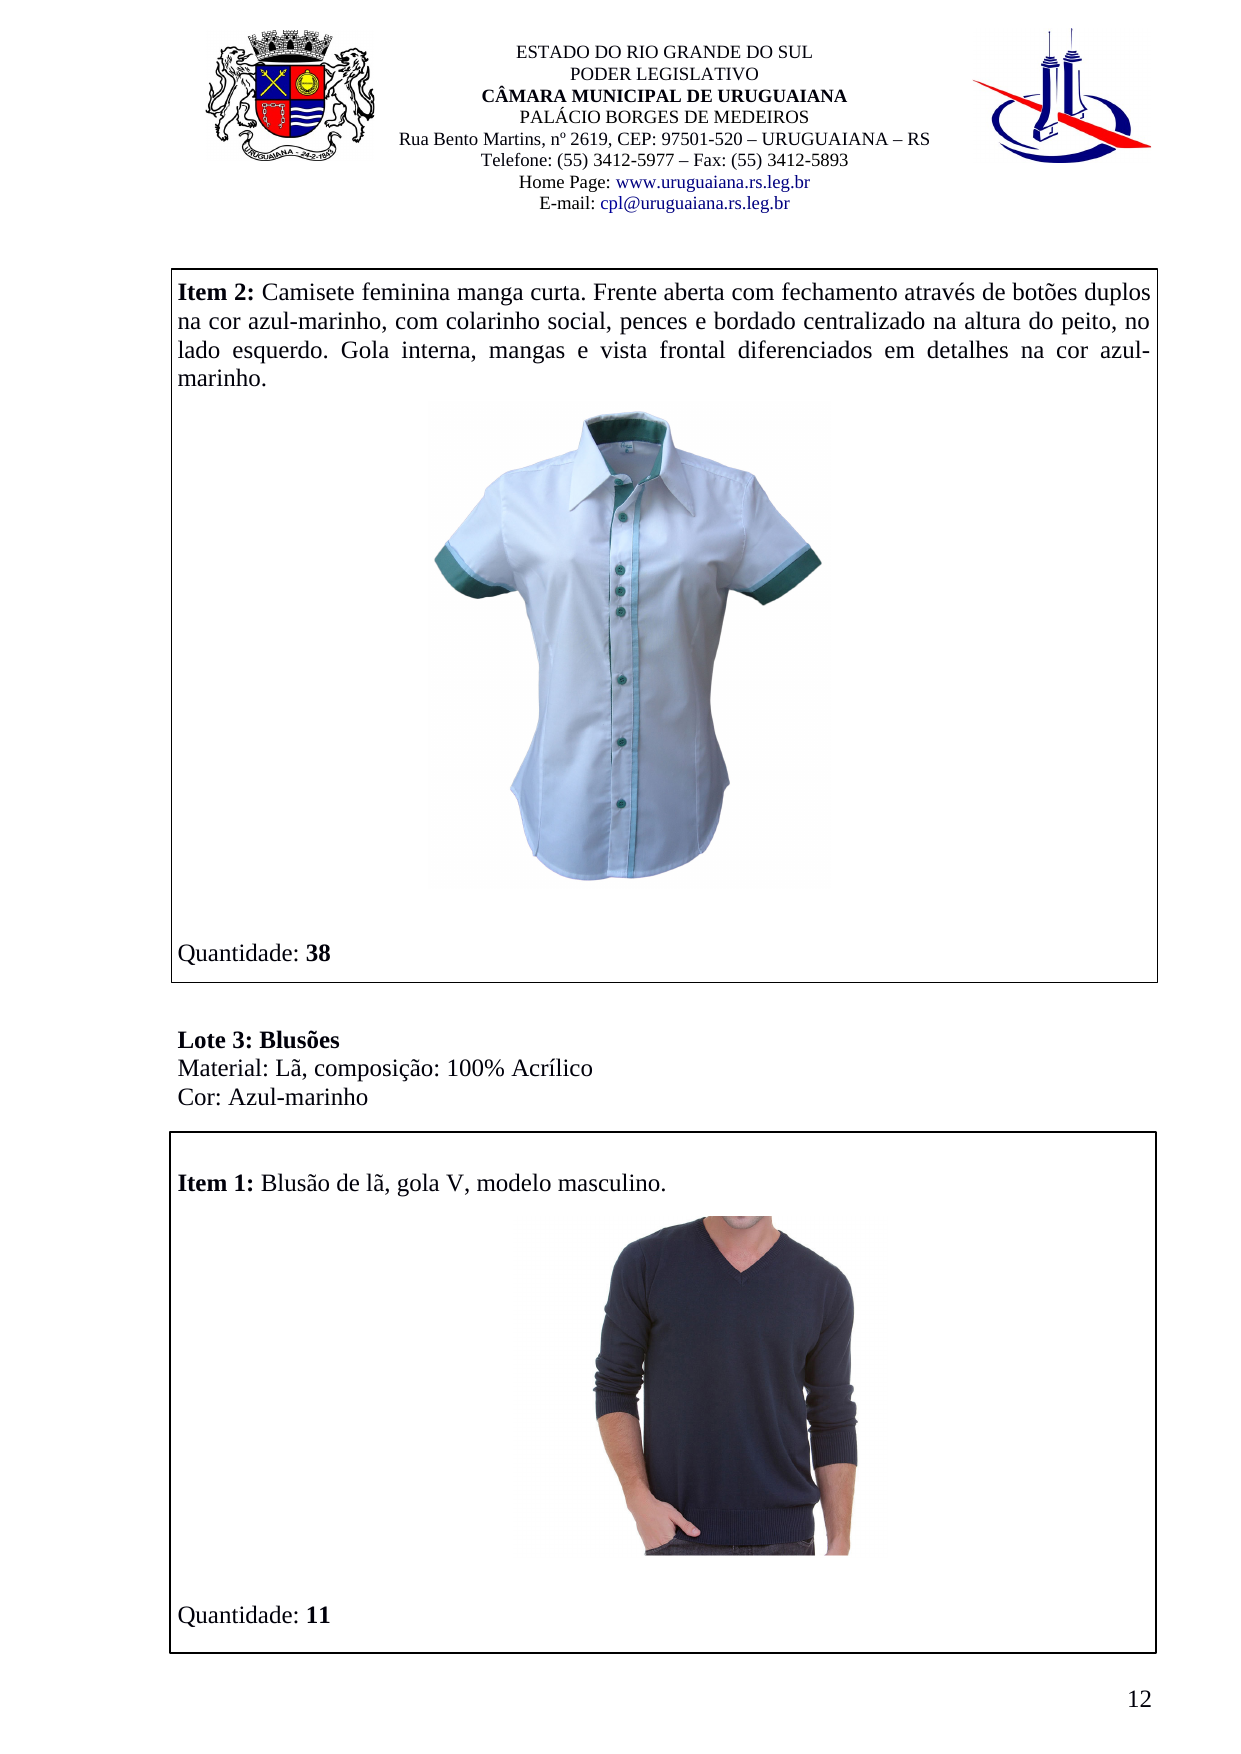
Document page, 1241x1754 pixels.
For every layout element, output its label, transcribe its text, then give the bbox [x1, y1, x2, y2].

text Item 1: Blusão de lã, gola V, modelo masculino. [177, 1168, 1152, 1197]
text Material: Lã, composição: 100% Acrílico [177, 1053, 1152, 1082]
picture [972, 28, 1152, 163]
picture [428, 401, 831, 889]
text Cor: Azul-marinho [177, 1082, 1152, 1111]
picture [205, 30, 375, 161]
text Quantidade: 38 [177, 938, 1152, 967]
text Item 2: Camisete feminina manga curta. Frente aberta com fechamento através de botões duplos na cor azul-marinho, com colarinho social, pences e bordado centralizado na altura do peito, no lado esquerdo. Gola interna, mangas e vista frontal diferenciados em detalhes na cor azul-marinho. [177, 277, 1152, 392]
text Lote 3: Blusões [177, 1025, 1152, 1053]
text Quantidade: 11 [177, 1600, 1152, 1628]
picture [513, 1216, 888, 1558]
